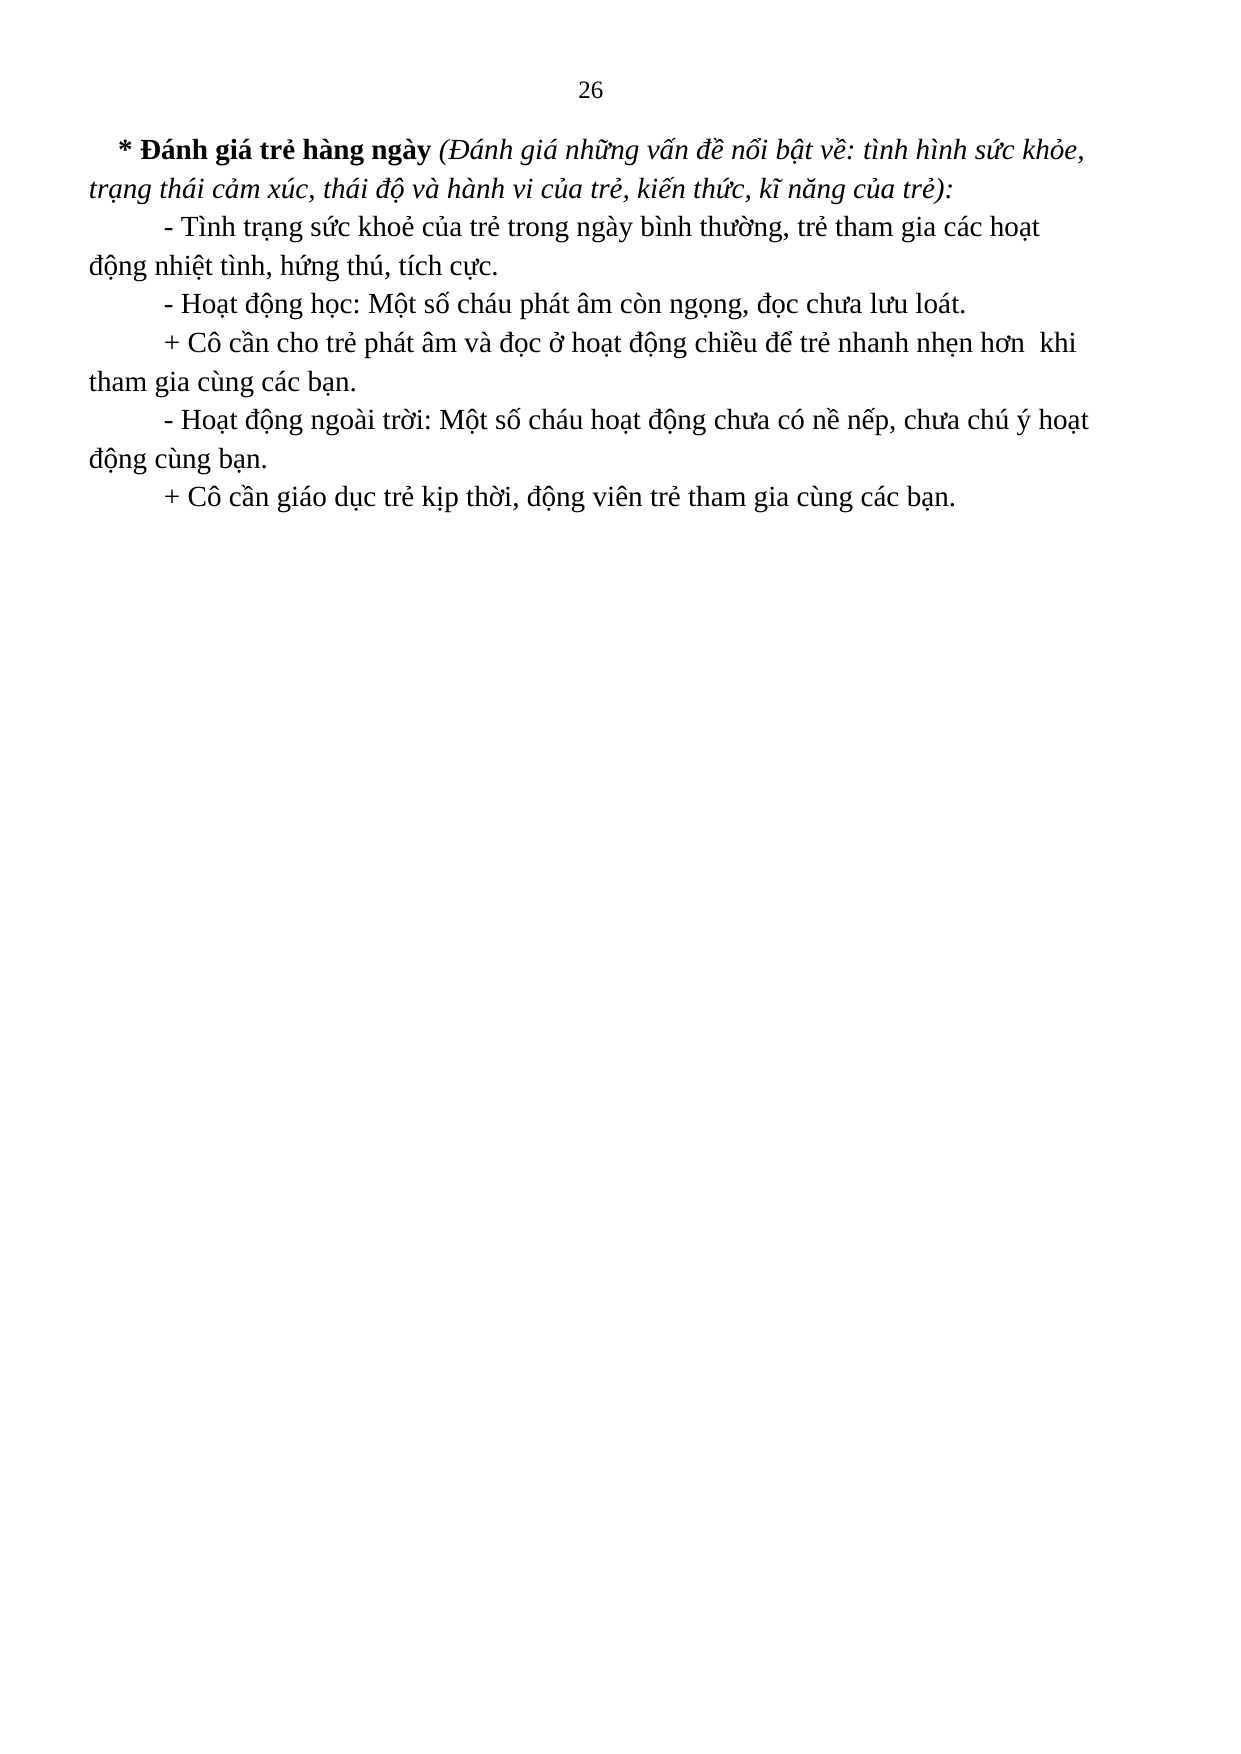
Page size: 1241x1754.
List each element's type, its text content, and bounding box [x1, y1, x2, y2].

text - Tình trạng sức khoẻ của trẻ trong ngày bình thường, trẻ tham gia các hoạt động nhiệt tình, hứng thú, tích cực. [89, 209, 1092, 282]
text + Cô cần giáo dục trẻ kịp thời, động viên trẻ tham gia cùng các bạn. [89, 479, 1092, 513]
text - Hoạt động học: Một số cháu phát âm còn ngọng, đọc chưa lưu loát. [89, 287, 1092, 320]
text * Đánh giá trẻ hàng ngày (Đánh giá những vấn đề nổi bật về: tình hình sức khỏe, trạng thái cảm xúc, thái độ và hành vi của trẻ, kiến thức, kĩ năng của trẻ): [89, 132, 1092, 204]
text + Cô cần cho trẻ phát âm và đọc ở hoạt động chiều để trẻ nhanh nhẹn hơn khi tham gia cùng các bạn. [89, 325, 1092, 397]
text - Hoạt động ngoài trời: Một số cháu hoạt động chưa có nề nếp, chưa chú ý hoạt động cùng bạn. [89, 402, 1092, 474]
